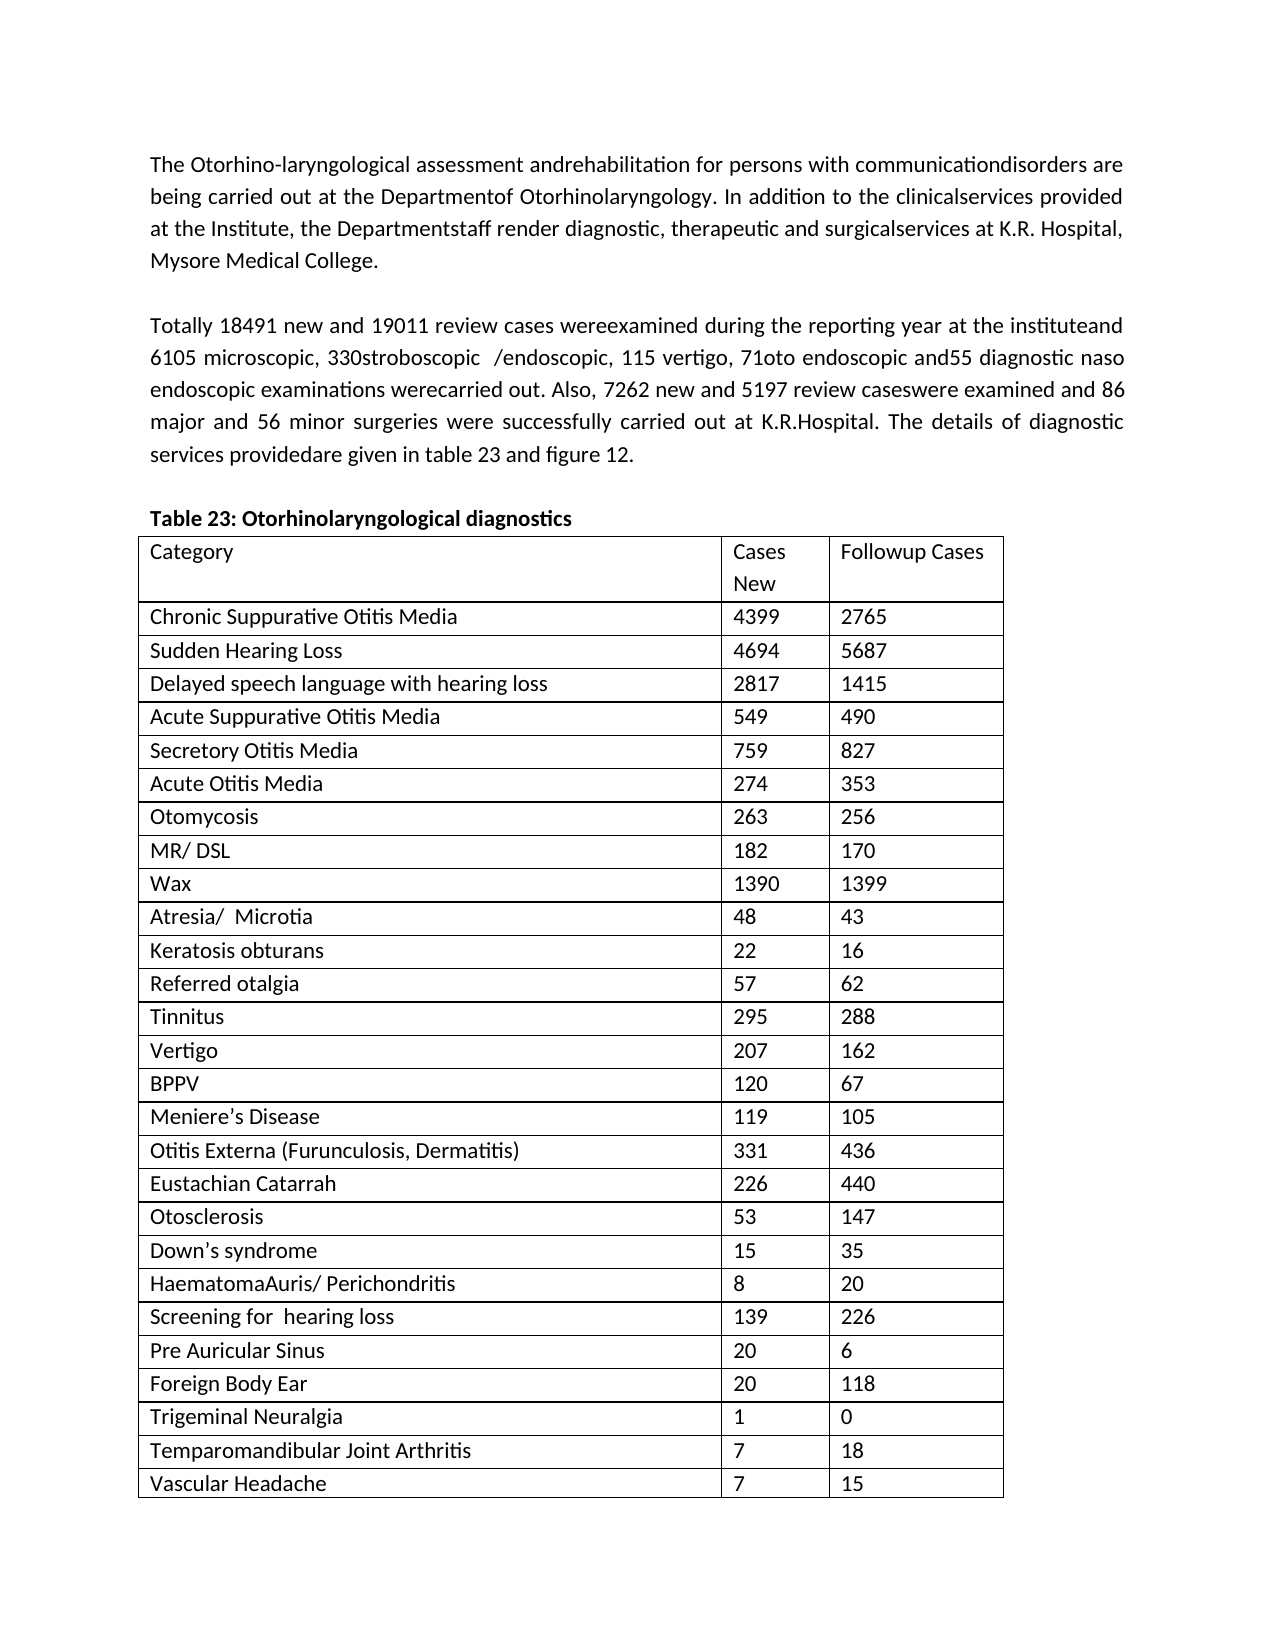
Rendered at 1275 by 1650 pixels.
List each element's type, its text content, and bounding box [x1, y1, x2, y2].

table_cell 118 [830, 1369, 1003, 1401]
table_cell 256 [830, 803, 1003, 835]
table_cell Pre Auricular Sinus [139, 1336, 721, 1368]
table_cell 288 [830, 1003, 1003, 1035]
table_cell 53 [722, 1203, 829, 1235]
table_cell 1399 [830, 869, 1003, 901]
table_cell Screening for hearing loss [139, 1303, 721, 1335]
text Table 23: Otorhinolaryngological diagnostics [150, 504, 1125, 532]
table_cell Foreign Body Ear [139, 1369, 721, 1401]
table_cell 490 [830, 703, 1003, 735]
table_cell 120 [722, 1069, 829, 1101]
table_cell 274 [722, 769, 829, 801]
table_cell 15 [722, 1236, 829, 1268]
table_cell 20 [722, 1369, 829, 1401]
table_cell BPPV [139, 1069, 721, 1101]
table_cell 331 [722, 1136, 829, 1168]
table_cell Chronic Suppurative Otitis Media [139, 603, 721, 635]
table_header Followup Cases [830, 537, 1003, 601]
table_cell Atresia/ Microtia [139, 903, 721, 935]
table_cell 4694 [722, 636, 829, 668]
table_cell 2765 [830, 603, 1003, 635]
table_cell 15 [830, 1469, 1003, 1497]
table_cell 436 [830, 1136, 1003, 1168]
table_cell 263 [722, 803, 829, 835]
table_cell 105 [830, 1103, 1003, 1135]
table_cell 48 [722, 903, 829, 935]
table_cell 549 [722, 703, 829, 735]
table_cell 2817 [722, 669, 829, 701]
table_cell Down’s syndrome [139, 1236, 721, 1268]
table_cell 20 [830, 1269, 1003, 1301]
table_cell 43 [830, 903, 1003, 935]
table_cell Otomycosis [139, 803, 721, 835]
table_cell 0 [830, 1403, 1003, 1435]
table_cell 1 [722, 1403, 829, 1435]
table_cell 7 [722, 1436, 829, 1468]
table_cell Wax [139, 869, 721, 901]
table_cell 18 [830, 1436, 1003, 1468]
table_cell 6 [830, 1336, 1003, 1368]
table_cell MR/ DSL [139, 836, 721, 868]
table_cell Otitis Externa (Furunculosis, Dermatitis) [139, 1136, 721, 1168]
table_cell 147 [830, 1203, 1003, 1235]
table_cell 20 [722, 1336, 829, 1368]
table_cell Sudden Hearing Loss [139, 636, 721, 668]
table_cell Trigeminal Neuralgia [139, 1403, 721, 1435]
table_cell 182 [722, 836, 829, 868]
table_cell Tinnitus [139, 1003, 721, 1035]
table_cell Keratosis obturans [139, 936, 721, 968]
table_cell 139 [722, 1303, 829, 1335]
text Totally 18491 new and 19011 review cases wereexamined during the reporting year at the instituteand 6105 microscopic, 330stroboscopic /endoscopic, 115 vertigo, 71oto endoscopic and55 diagnostic naso endoscopic examinations werecarried out. Also, 7262 new and 5197 review caseswere examined and 86 major and 56 minor surgeries were successfully carried out at K.R.Hospital. The details of diagnostic services providedare given in table 23 and figure 12. [150, 311, 1125, 468]
text The Otorhino-laryngological assessment andrehabilitation for persons with communicationdisorders are being carried out at the Departmentof Otorhinolaryngology. In addition to the clinicalservices provided at the Institute, the Departmentstaff render diagnostic, therapeutic and surgicalservices at K.R. Hospital, Mysore Medical College. [150, 150, 1125, 274]
table_cell 207 [722, 1036, 829, 1068]
table_cell Eustachian Catarrah [139, 1169, 721, 1201]
table_cell 170 [830, 836, 1003, 868]
table_cell Vertigo [139, 1036, 721, 1068]
table_cell HaematomaAuris/ Perichondritis [139, 1269, 721, 1301]
table_cell 440 [830, 1169, 1003, 1201]
table_cell 353 [830, 769, 1003, 801]
table_cell Otosclerosis [139, 1203, 721, 1235]
table_header Category [139, 537, 721, 601]
table_cell 295 [722, 1003, 829, 1035]
table_cell Meniere’s Disease [139, 1103, 721, 1135]
table_cell Vascular Headache [139, 1469, 721, 1497]
table_cell Acute Otitis Media [139, 769, 721, 801]
table_cell 119 [722, 1103, 829, 1135]
table_cell 226 [722, 1169, 829, 1201]
table_cell 5687 [830, 636, 1003, 668]
table_header Cases New [722, 537, 829, 601]
table_cell 67 [830, 1069, 1003, 1101]
table_cell 226 [830, 1303, 1003, 1335]
table_cell 8 [722, 1269, 829, 1301]
table_cell 827 [830, 736, 1003, 768]
table_cell 7 [722, 1469, 829, 1497]
table_cell 16 [830, 936, 1003, 968]
table_cell Referred otalgia [139, 969, 721, 1001]
table_cell Temparomandibular Joint Arthritis [139, 1436, 721, 1468]
table_cell Secretory Otitis Media [139, 736, 721, 768]
table_cell 759 [722, 736, 829, 768]
table_cell Acute Suppurative Otitis Media [139, 703, 721, 735]
table_cell 57 [722, 969, 829, 1001]
table_cell 1415 [830, 669, 1003, 701]
table_cell 62 [830, 969, 1003, 1001]
table_cell 1390 [722, 869, 829, 901]
table_cell 4399 [722, 603, 829, 635]
table_cell 162 [830, 1036, 1003, 1068]
table_cell Delayed speech language with hearing loss [139, 669, 721, 701]
table_cell 35 [830, 1236, 1003, 1268]
table_cell 22 [722, 936, 829, 968]
